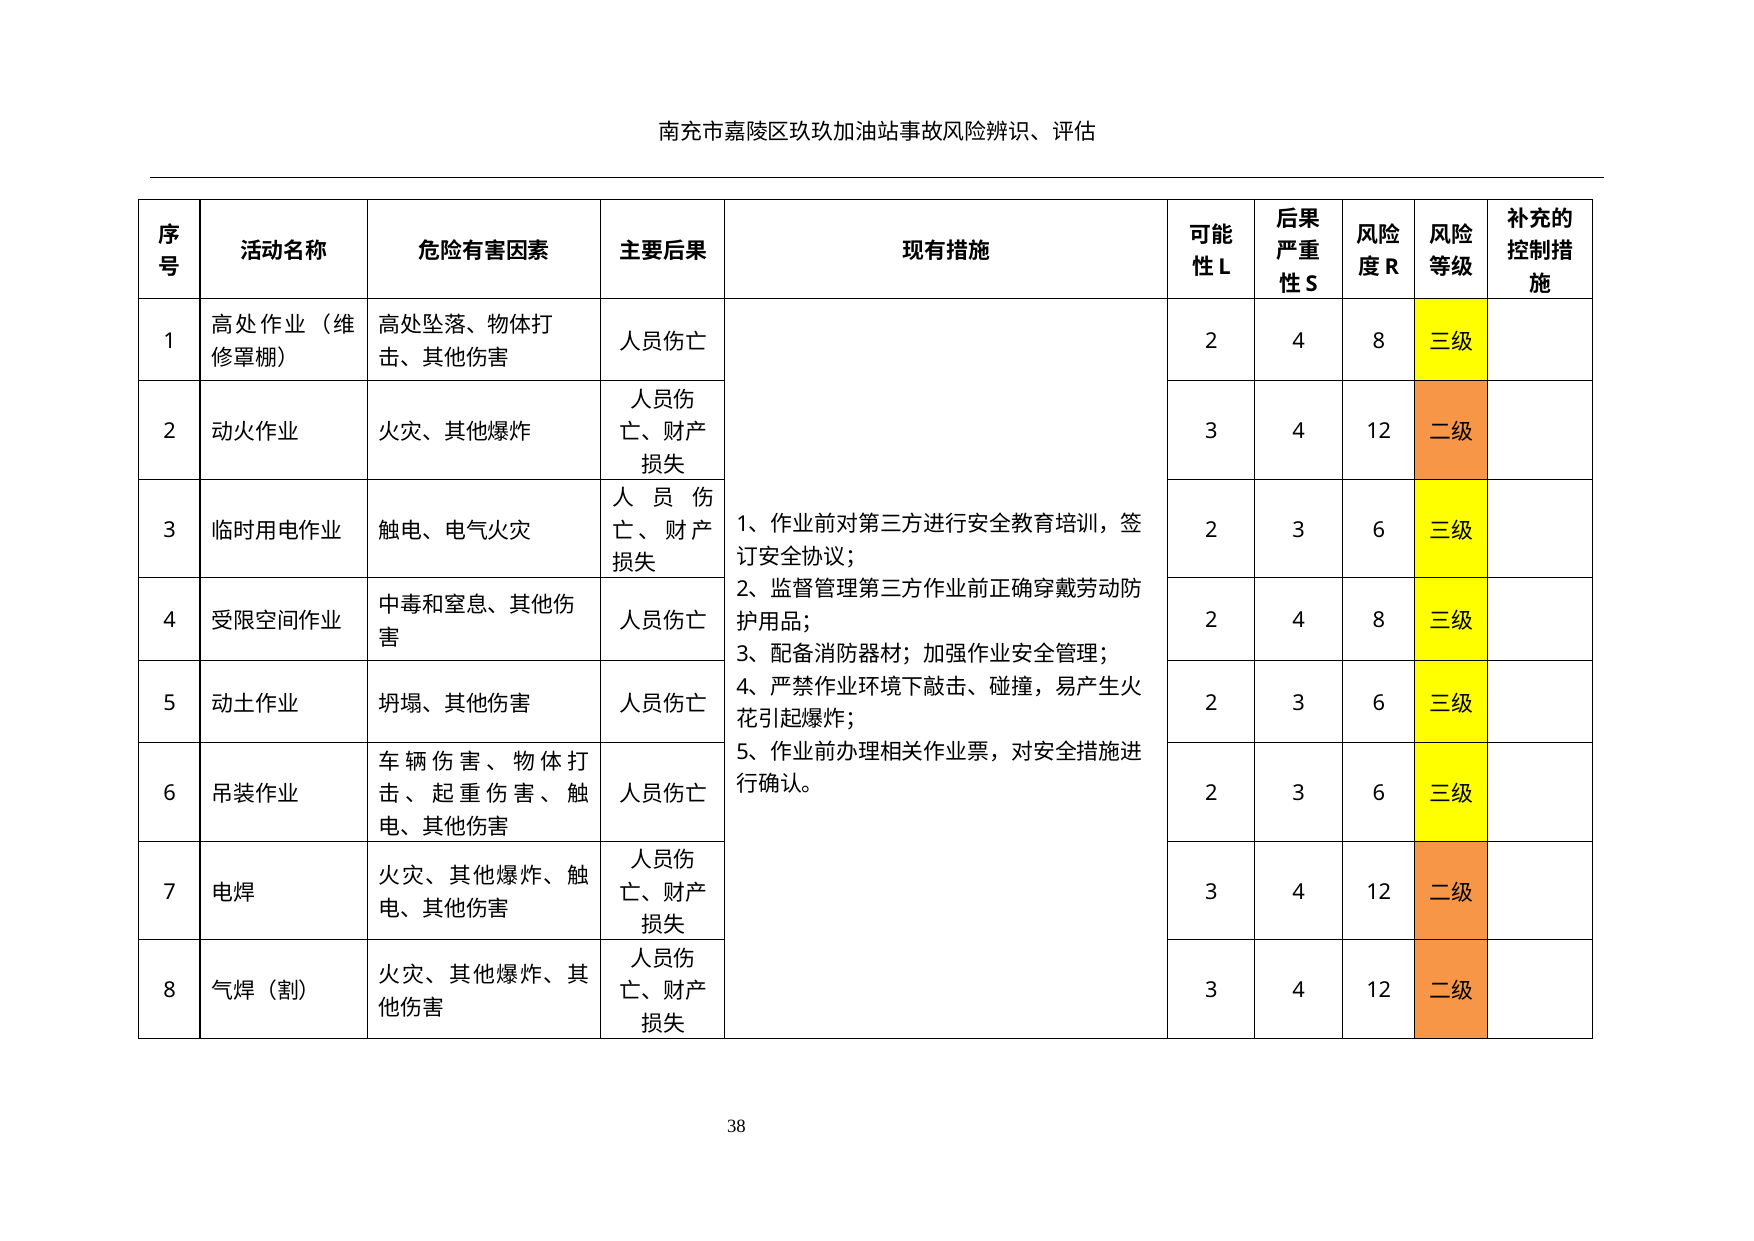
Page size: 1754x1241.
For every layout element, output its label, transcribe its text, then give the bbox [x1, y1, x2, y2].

table_cell 临时用电作业 [201, 480, 367, 577]
table_cell 二级 [1415, 940, 1487, 1038]
table_cell 2 [1168, 299, 1254, 380]
table_cell 人员伤亡 [601, 743, 724, 841]
table_cell 3 [1255, 661, 1342, 742]
table_cell 6 [139, 743, 199, 841]
table_header 补充的控制措施 [1488, 200, 1592, 298]
table_cell 动土作业 [201, 661, 367, 742]
table_cell 8 [139, 940, 199, 1038]
table_header 风险度R [1343, 200, 1414, 298]
table_cell [1488, 661, 1592, 742]
table_header 危险有害因素 [368, 200, 600, 298]
table_cell 1 [139, 299, 199, 380]
table_header 可能性L [1168, 200, 1254, 298]
table_cell 4 [1255, 299, 1342, 380]
table_cell [1488, 480, 1592, 577]
table_cell 坍塌、其他伤害 [368, 661, 600, 742]
table_cell 气焊（割） [201, 940, 367, 1038]
table_cell 4 [139, 578, 199, 660]
table_cell 三级 [1415, 743, 1487, 841]
table_cell 火灾、其他爆炸、其他伤害 [368, 940, 600, 1038]
table_cell 受限空间作业 [201, 578, 367, 660]
table_cell 4 [1255, 578, 1342, 660]
table_cell 2 [139, 381, 199, 479]
table_header 现有措施 [725, 200, 1167, 298]
table_cell 人员伤亡、财产损失 [601, 480, 724, 577]
table_cell 火灾、其他爆炸 [368, 381, 600, 479]
table_cell [1488, 578, 1592, 660]
table_cell 12 [1343, 940, 1414, 1038]
table_cell 3 [1168, 381, 1254, 479]
table_cell 1、作业前对第三方进行安全教育培训，签订安全协议； 2、监督管理第三方作业前正确穿戴劳动防护用品； 3、配备消防器材；加强作业安全管理； 4、严禁作业环境下敲击、碰撞，易产生火花引起爆炸； 5、作业前办理相关作业票，对安全措施进行确认。 [725, 299, 1167, 1038]
table_cell 4 [1255, 940, 1342, 1038]
table_cell 12 [1343, 381, 1414, 479]
table_cell [1488, 743, 1592, 841]
table_cell 3 [1168, 940, 1254, 1038]
table_header 序号 [139, 200, 199, 298]
table_cell 电焊 [201, 842, 367, 939]
table_header 后果严重性S [1255, 200, 1342, 298]
table_cell 2 [1168, 578, 1254, 660]
table_header 风险等级 [1415, 200, 1487, 298]
table_cell 3 [139, 480, 199, 577]
table_cell [1488, 299, 1592, 380]
table_cell 二级 [1415, 381, 1487, 479]
table_cell 7 [139, 842, 199, 939]
table_cell 4 [1255, 381, 1342, 479]
table_cell 中毒和窒息、其他伤害 [368, 578, 600, 660]
table_cell 三级 [1415, 480, 1487, 577]
table_cell 三级 [1415, 578, 1487, 660]
table_cell 2 [1168, 480, 1254, 577]
table_cell 高处坠落、物体打击、其他伤害 [368, 299, 600, 380]
table_cell 人员伤亡 [601, 578, 724, 660]
table_cell 人员伤亡 [601, 299, 724, 380]
table_cell 6 [1343, 480, 1414, 577]
table_cell 3 [1255, 480, 1342, 577]
table_cell 二级 [1415, 842, 1487, 939]
table_cell 3 [1255, 743, 1342, 841]
table_cell 三级 [1415, 299, 1487, 380]
table_cell 5 [139, 661, 199, 742]
table_cell 火灾、其他爆炸、触电、其他伤害 [368, 842, 600, 939]
table_cell 吊装作业 [201, 743, 367, 841]
table_cell 2 [1168, 743, 1254, 841]
table_cell 4 [1255, 842, 1342, 939]
table_cell 高处作业（维修罩棚） [201, 299, 367, 380]
table_cell [1488, 940, 1592, 1038]
table_cell 动火作业 [201, 381, 367, 479]
table_cell [1488, 381, 1592, 479]
table_cell 人员伤亡、财产损失 [601, 842, 724, 939]
table_cell 触电、电气火灾 [368, 480, 600, 577]
table_header 活动名称 [201, 200, 367, 298]
table_cell 8 [1343, 299, 1414, 380]
table_cell 3 [1168, 842, 1254, 939]
table_cell 三级 [1415, 661, 1487, 742]
table_cell [1488, 842, 1592, 939]
table_cell 人员伤亡、财产损失 [601, 381, 724, 479]
table_cell 2 [1168, 661, 1254, 742]
table_cell 6 [1343, 743, 1414, 841]
table_header 主要后果 [601, 200, 724, 298]
table_cell 车辆伤害、物体打击、起重伤害、触电、其他伤害 [368, 743, 600, 841]
table_cell 6 [1343, 661, 1414, 742]
table_cell 12 [1343, 842, 1414, 939]
table_cell 人员伤亡、财产损失 [601, 940, 724, 1038]
table_cell 人员伤亡 [601, 661, 724, 742]
table_cell 8 [1343, 578, 1414, 660]
